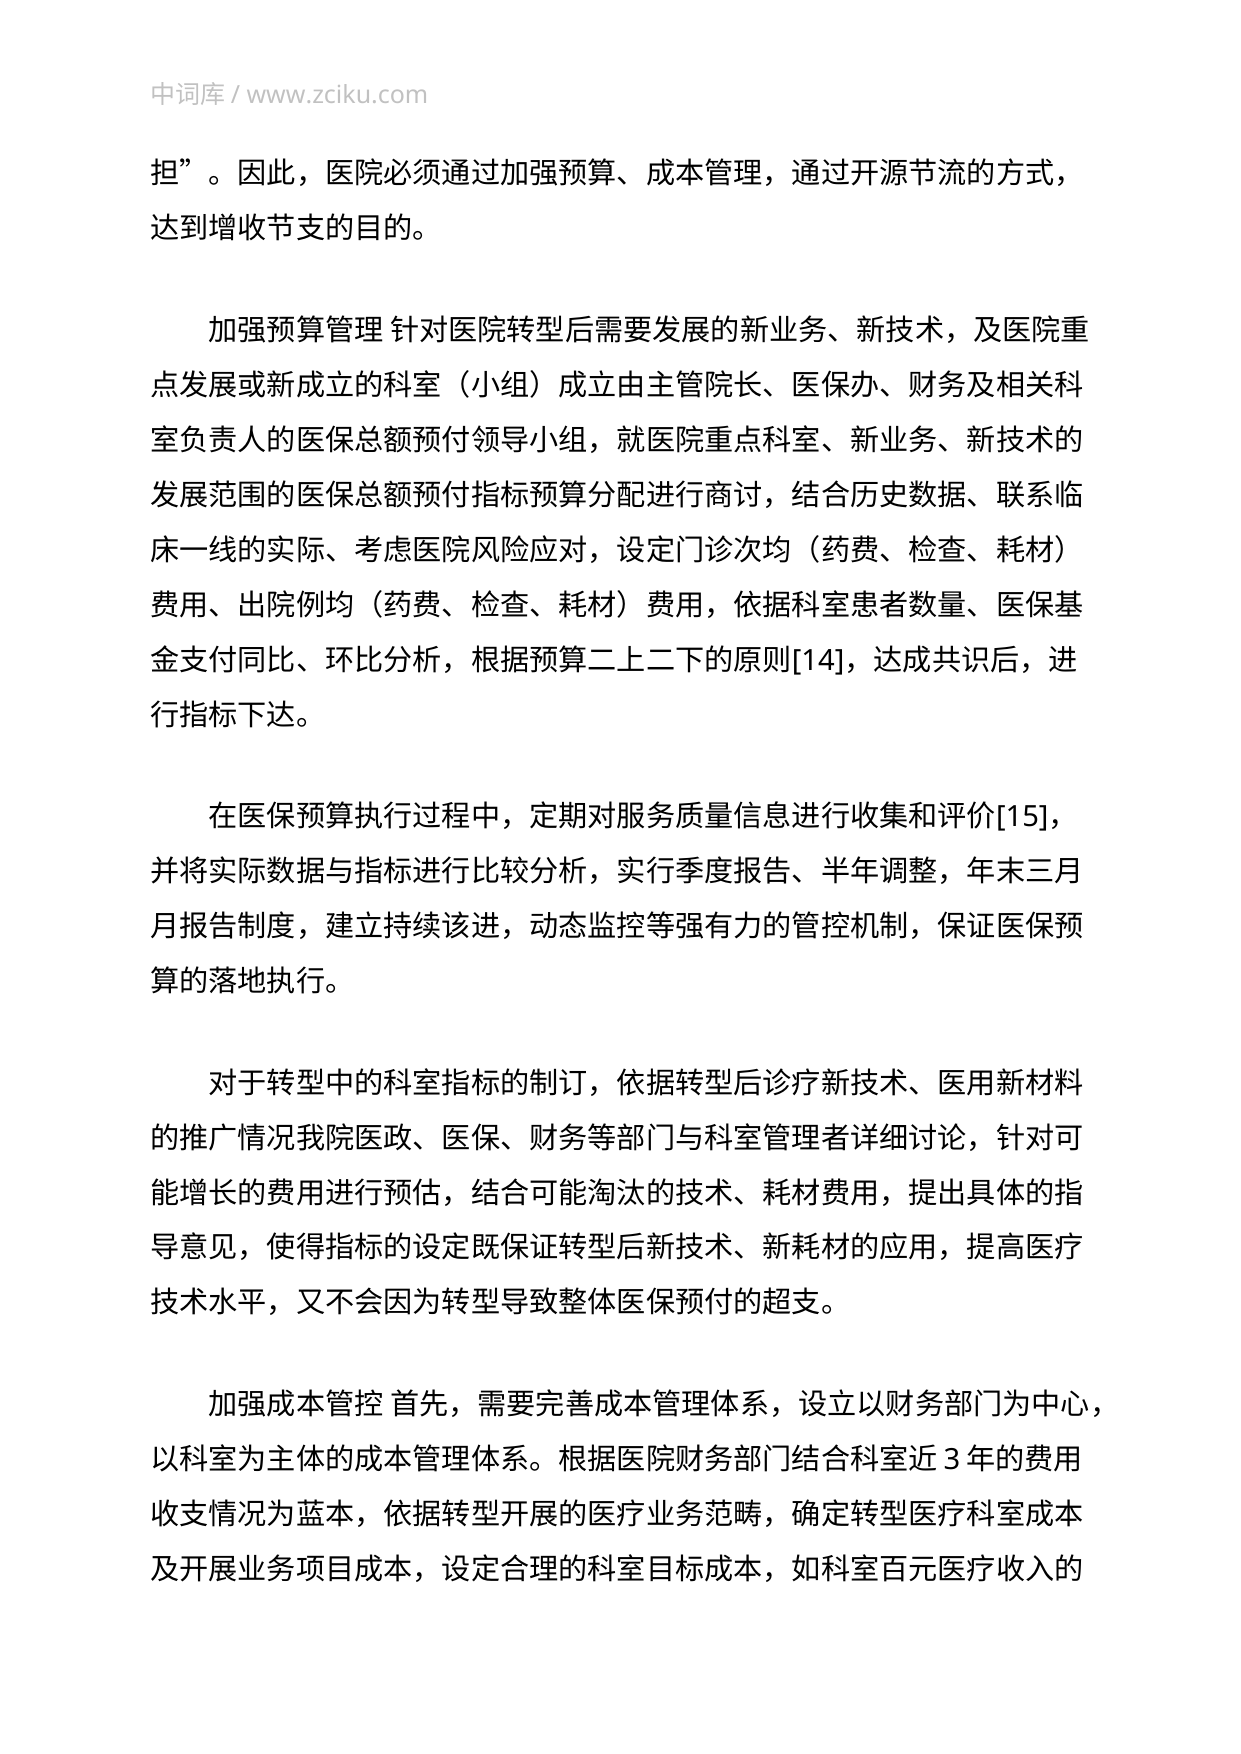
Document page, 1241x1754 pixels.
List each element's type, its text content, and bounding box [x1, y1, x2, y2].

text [150, 1381, 1090, 1588]
text 加强预算管理 针对医院转型后需要发展的新业务、新技术，及医院重点发展或新成立的科室（小组）成立由主管院长、医保办、财务及相关科室负责人的医保总额预付领导小组，就医院重点科室、新业务、新技术的发展范围的医保总额预付指标预算分配进行商讨，结合历史数据、联系临床一线的实际、考虑医院风险应对，设定门诊次均（药费、检查、耗材）费用、出院例均（药费、检查、耗材）费用，依据科室患者数量、医保基金支付同比、环比分析，根据预算二上二下的原则[14]，达成共识后，进行指标下达。 [150, 307, 1090, 733]
text 在医保预算执行过程中，定期对服务质量信息进行收集和评价[15]，并将实际数据与指标进行比较分析，实行季度报告、半年调整，年末三月月报告制度，建立持续该进，动态监控等强有力的管控机制，保证医保预算的落地执行。 [150, 793, 1090, 1000]
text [150, 150, 1090, 247]
text 对于转型中的科室指标的制订，依据转型后诊疗新技术、医用新材料的推广情况我院医政、医保、财务等部门与科室管理者详细讨论，针对可能增长的费用进行预估，结合可能淘汰的技术、耗材费用，提出具体的指导意见，使得指标的设定既保证转型后新技术、新耗材的应用，提高医疗技术水平，又不会因为转型导致整体医保预付的超支。 [150, 1059, 1090, 1321]
